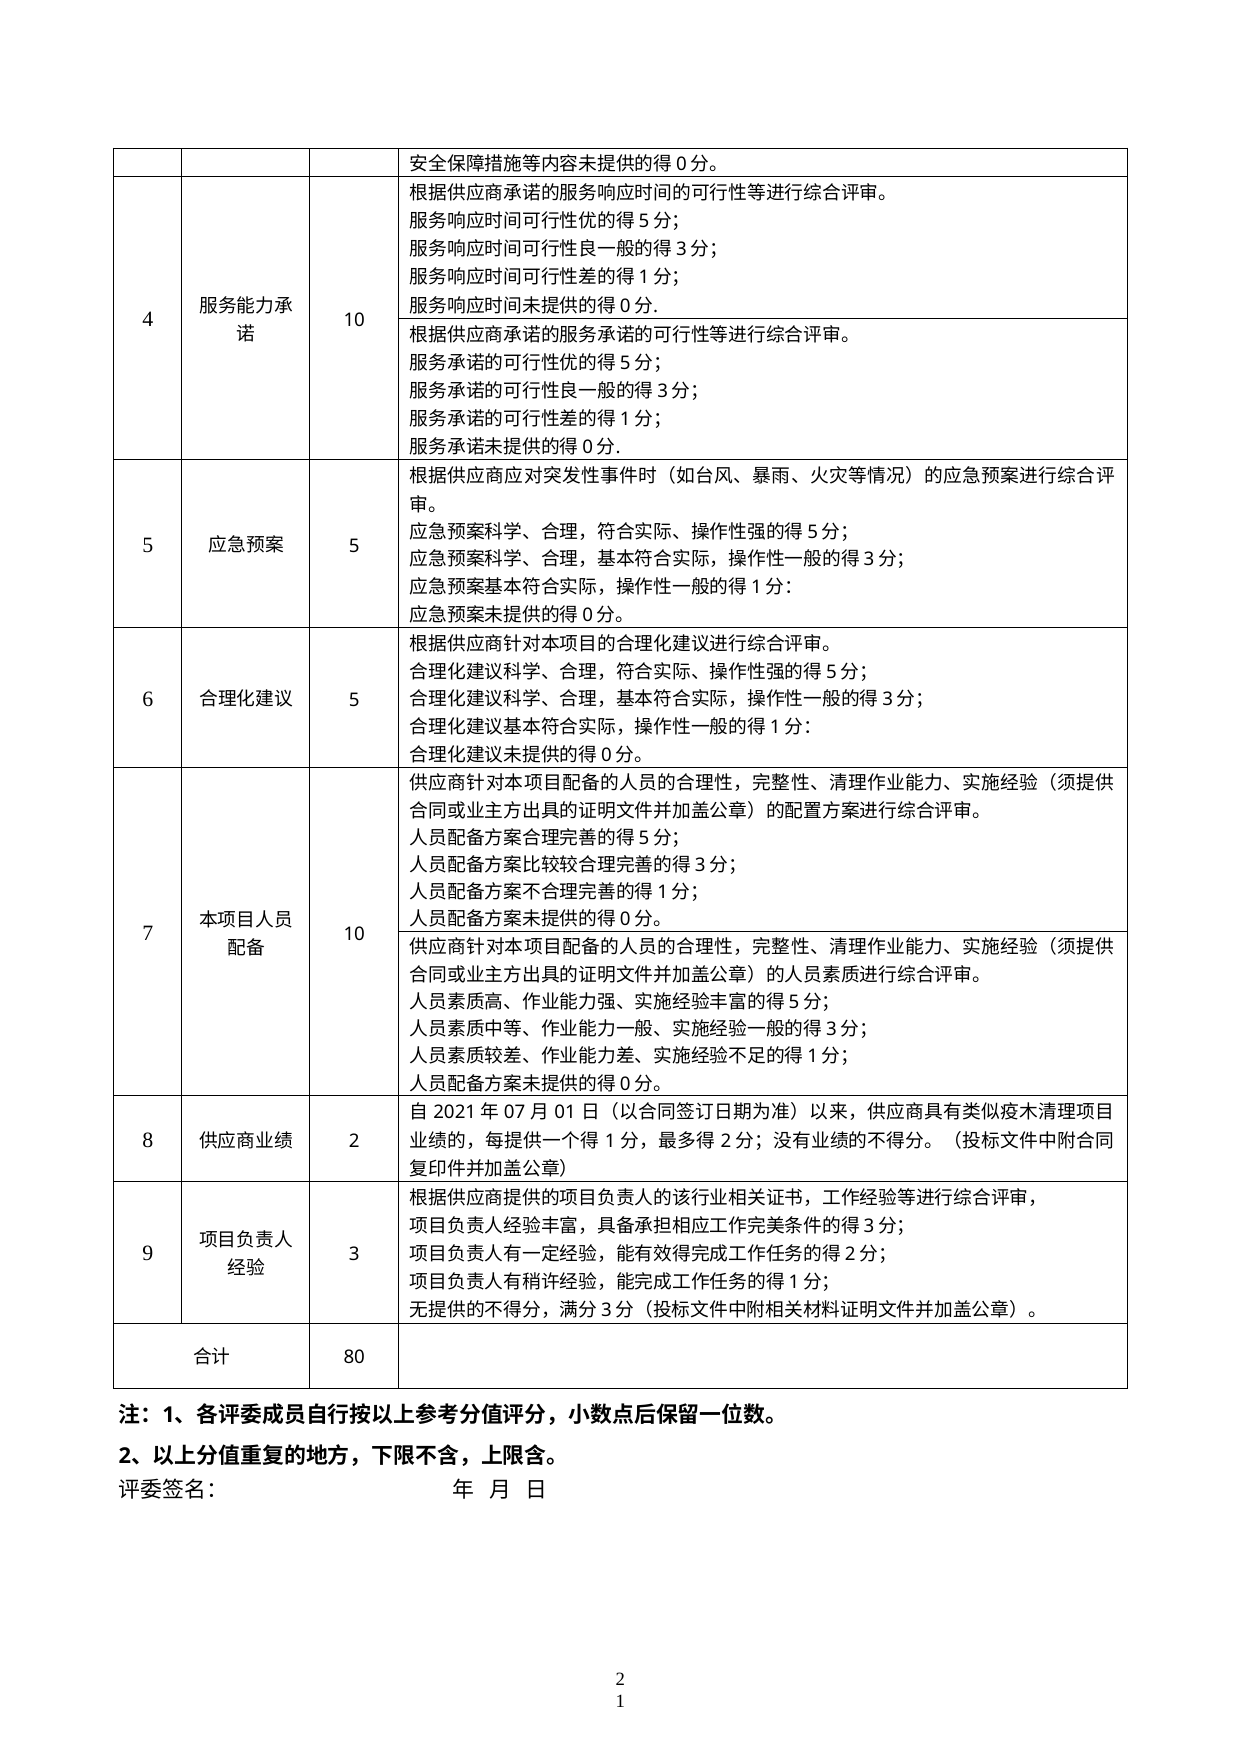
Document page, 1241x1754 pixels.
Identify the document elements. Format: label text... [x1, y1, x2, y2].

table_cell 10 [310, 768, 398, 1095]
table_cell 项目负责人经验 [182, 1182, 309, 1322]
table_cell 80 [310, 1324, 398, 1388]
table_cell 合计 [114, 1324, 309, 1388]
table_cell 9 [114, 1182, 181, 1322]
table_cell 根据供应商应对突发性事件时（如台风、暴雨、火灾等情况）的应急预案进行综合评审。 应急预案科学、合理，符合实际、操作性强的得5分； 应急预案科学、合理，基本符合实际，操作性一般的得3分； 应急预案基本符合实际，操作性一般的得1分： 应急预案未提供的得0分。 [399, 460, 1127, 627]
table_cell 3 [310, 1182, 398, 1322]
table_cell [399, 149, 1127, 176]
table_cell 10 [310, 177, 398, 459]
text 评委签名： 年 月 日 [118, 1472, 1122, 1504]
table_cell 根据供应商提供的项目负责人的该行业相关证书，工作经验等进行综合评审， 项目负责人经验丰富，具备承担相应工作完美条件的得3分； 项目负责人有一定经验，能有效得完成工作任务的得2分； 项目负责人有稍许经验，能完成工作任务的得1分； 无提供的不得分，满分3分（投标文件中附相关材料证明文件并加盖公章）。 [399, 1182, 1127, 1322]
table_cell 合理化建议 [182, 628, 309, 767]
table_cell 5 [310, 460, 398, 627]
table_cell 6 [114, 628, 181, 767]
table_cell 5 [310, 628, 398, 767]
table_cell 7 [114, 768, 181, 1095]
table_cell [399, 1324, 1127, 1388]
table_cell 根据供应商承诺的服务承诺的可行性等进行综合评审。 服务承诺的可行性优的得5分； 服务承诺的可行性良一般的得3分； 服务承诺的可行性差的得1分； 服务承诺未提供的得0分. [399, 319, 1127, 459]
text 2、以上分值重复的地方，下限不含，上限含。 [118, 1430, 1122, 1472]
table_cell 应急预案 [182, 460, 309, 627]
table_cell 5 [114, 460, 181, 627]
table_cell 服务能力承诺 [182, 177, 309, 459]
table_cell 2 [310, 1096, 398, 1181]
table_cell 自 2021年 07 月 01 日（以合同签订日期为准）以来，供应商具有类似疫木清理项目业绩的，每提供一个得 1 分，最多得 2分；没有业绩的不得分。（投标文件中附合同复印件并加盖公章） [399, 1096, 1127, 1181]
table_cell 根据供应商针对本项目的合理化建议进行综合评审。 合理化建议科学、合理，符合实际、操作性强的得5分； 合理化建议科学、合理，基本符合实际，操作性一般的得3分； 合理化建议基本符合实际，操作性一般的得1分： 合理化建议未提供的得0分。 [399, 628, 1127, 767]
table_cell 8 [114, 1096, 181, 1181]
table_cell 根据供应商承诺的服务响应时间的可行性等进行综合评审。 服务响应时间可行性优的得5分； 服务响应时间可行性良一般的得3分； 服务响应时间可行性差的得1分； 服务响应时间未提供的得0分. [399, 177, 1127, 318]
text 注：1、各评委成员自行按以上参考分值评分，小数点后保留一位数。 [118, 1389, 1122, 1430]
table_cell 供应商针对本项目配备的人员的合理性，完整性、清理作业能力、实施经验（须提供合同或业主方出具的证明文件并加盖公章）的人员素质进行综合评审。 人员素质高、作业能力强、实施经验丰富的得5分； 人员素质中等、作业能力一般、实施经验一般的得3分； 人员素质较差、作业能力差、实施经验不足的得1分； 人员配备方案未提供的得0分。 [399, 932, 1127, 1095]
table_cell 4 [114, 177, 181, 459]
table_cell 供应商业绩 [182, 1096, 309, 1181]
table_cell 本项目人员配备 [182, 768, 309, 1095]
table_cell 供应商针对本项目配备的人员的合理性，完整性、清理作业能力、实施经验（须提供合同或业主方出具的证明文件并加盖公章）的配置方案进行综合评审。 人员配备方案合理完善的得5分； 人员配备方案比较较合理完善的得3分； 人员配备方案不合理完善的得1分； 人员配备方案未提供的得0分。 [399, 768, 1127, 931]
